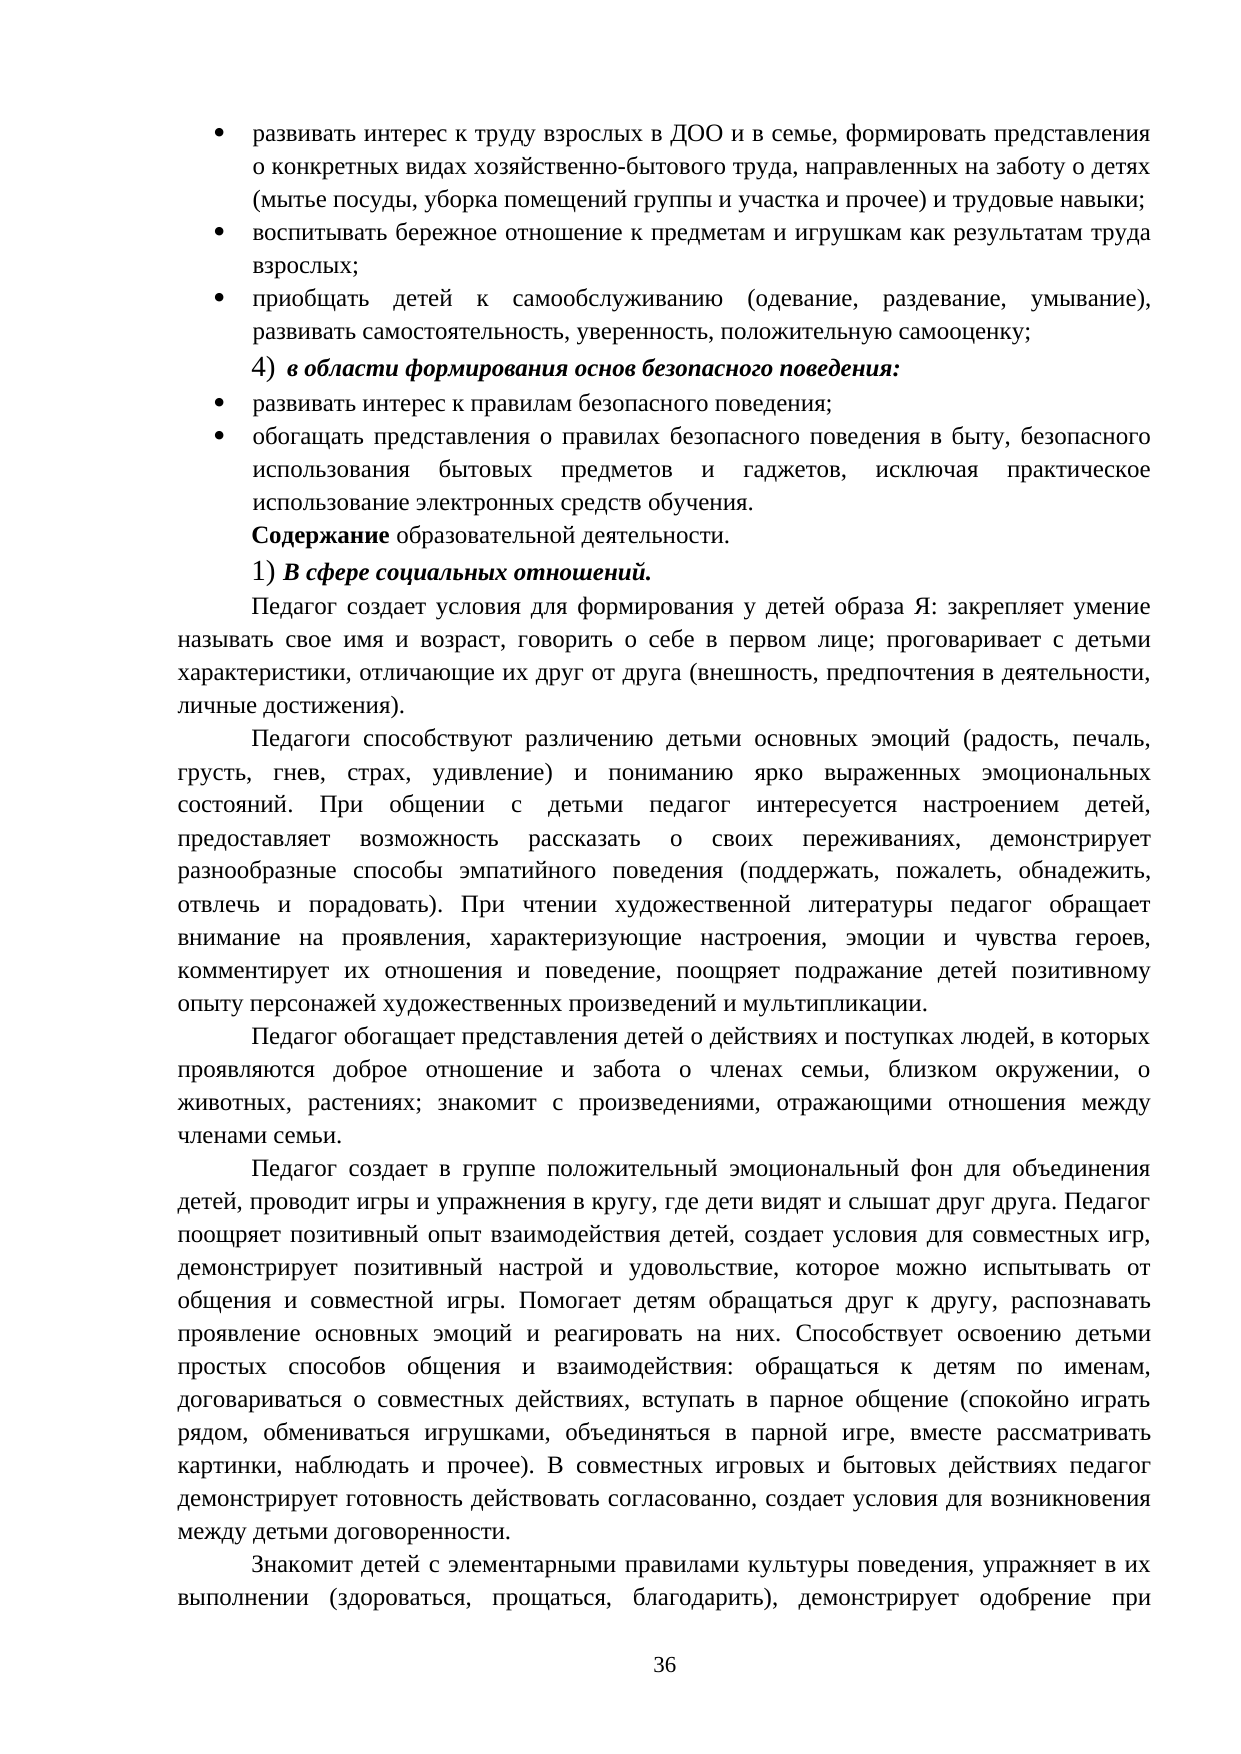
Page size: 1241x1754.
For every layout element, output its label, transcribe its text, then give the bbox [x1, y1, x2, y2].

text Педагог создает условия для формирования у детей образа Я: закрепляет умение называть свое имя и возраст, говорить о себе в первом лице; проговаривает с детьми характеристики, отличающие их друг от друга (внешность, предпочтения в деятельности, личные достижения). [177, 591, 1152, 719]
list В сфере социальных отношений. [177, 553, 1152, 586]
list воспитывать бережное отношение к предметам и игрушкам как результатам труда взрослых; [215, 217, 1152, 279]
text Содержание образовательной деятельности. [251, 520, 1152, 549]
list развивать интерес к труду взрослых в ДОО и в семье, формировать представления о конкретных видах хозяйственно-бытового труда, направленных на заботу о детях (мытье посуды, уборка помещений группы и участка и прочее) и трудовые навыки; [215, 118, 1152, 213]
list в области формирования основ безопасного поведения: [177, 349, 1152, 383]
list развивать интерес к правилам безопасного поведения; [215, 388, 1152, 417]
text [177, 1549, 1152, 1611]
list приобщать детей к самообслуживанию (одевание, раздевание, умывание), развивать самостоятельность, уверенность, положительную самооценку; [215, 283, 1152, 345]
list обогащать представления о правилах безопасного поведения в быту, безопасного использования бытовых предметов и гаджетов, исключая практическое использование электронных средств обучения. [215, 421, 1152, 516]
text Педагоги способствуют различению детьми основных эмоций (радость, печаль, грусть, гнев, страх, удивление) и пониманию ярко выраженных эмоциональных состояний. При общении с детьми педагог интересуется настроением детей, предоставляет возможность рассказать о своих переживаниях, демонстрирует разнообразные способы эмпатийного поведения (поддержать, пожалеть, обнадежить, отвлечь и порадовать). При чтении художественной литературы педагог обращает внимание на проявления, характеризующие настроения, эмоции и чувства героев, комментирует их отношения и поведение, поощряет подражание детей позитивному опыту персонажей художественных произведений и мультипликации. [177, 723, 1152, 1016]
text Педагог создает в группе положительный эмоциональный фон для объединения детей, проводит игры и упражнения в кругу, где дети видят и слышат друг друга. Педагог поощряет позитивный опыт взаимодействия детей, создает условия для совместных игр, демонстрирует позитивный настрой и удовольствие, которое можно испытывать от общения и совместной игры. Помогает детям обращаться друг к другу, распознавать проявление основных эмоций и реагировать на них. Способствует освоению детьми простых способов общения и взаимодействия: обращаться к детям по именам, договариваться о совместных действиях, вступать в парное общение (спокойно играть рядом, обмениваться игрушками, объединяться в парной игре, вместе рассматривать картинки, наблюдать и прочее). В совместных игровых и бытовых действиях педагог демонстрирует готовность действовать согласованно, создает условия для возникновения между детьми договоренности. [177, 1153, 1152, 1545]
text Педагог обогащает представления детей о действиях и поступках людей, в которых проявляются доброе отношение и забота о членах семьи, близком окружении, о животных, растениях; знакомит с произведениями, отражающими отношения между членами семьи. [177, 1021, 1152, 1148]
